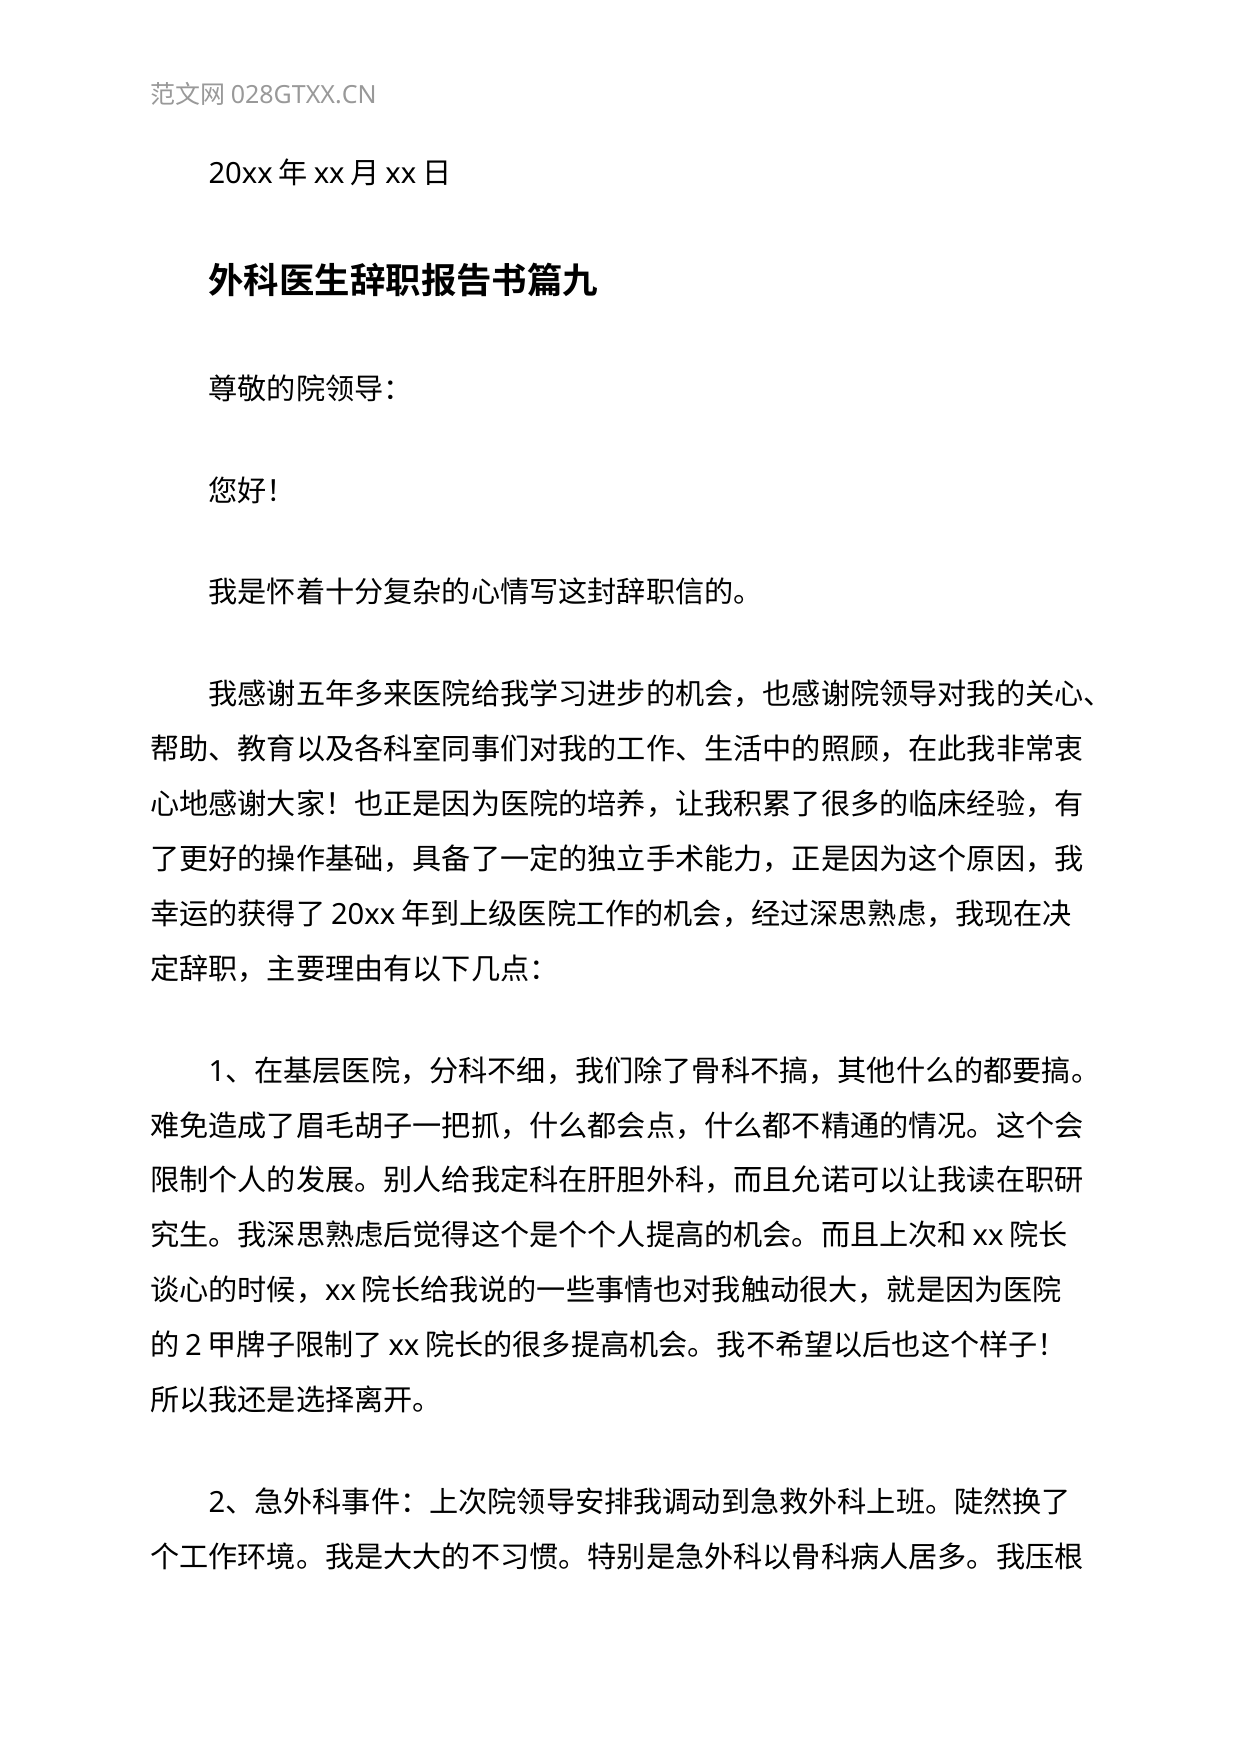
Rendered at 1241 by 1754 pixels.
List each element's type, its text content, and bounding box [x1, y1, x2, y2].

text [150, 1479, 1090, 1576]
text 1、在基层医院，分科不细，我们除了骨科不搞，其他什么的都要搞。难免造成了眉毛胡子一把抓，什么都会点，什么都不精通的情况。这个会限制个人的发展。别人给我定科在肝胆外科，而且允诺可以让我读在职研究生。我深思熟虑后觉得这个是个个人提高的机会。而且上次和xx院长谈心的时候，xx院长给我说的一些事情也对我触动很大，就是因为医院的2甲牌子限制了xx院长的很多提高机会。我不希望以后也这个样子！所以我还是选择离开。 [150, 1047, 1090, 1419]
text 尊敬的院领导： [150, 365, 1090, 408]
text 我是怀着十分复杂的心情写这封辞职信的。 [150, 569, 1090, 611]
text 外科医生辞职报告书篇九 [150, 252, 1090, 303]
text 我感谢五年多来医院给我学习进步的机会，也感谢院领导对我的关心、帮助、教育以及各科室同事们对我的工作、生活中的照顾，在此我非常衷心地感谢大家！也正是因为医院的培养，让我积累了很多的临床经验，有了更好的操作基础，具备了一定的独立手术能力，正是因为这个原因，我幸运的获得了20xx年到上级医院工作的机会，经过深思熟虑，我现在决定辞职，主要理由有以下几点： [150, 671, 1090, 988]
text 20xx年xx月xx日 [150, 150, 1090, 192]
text 您好！ [150, 467, 1090, 509]
